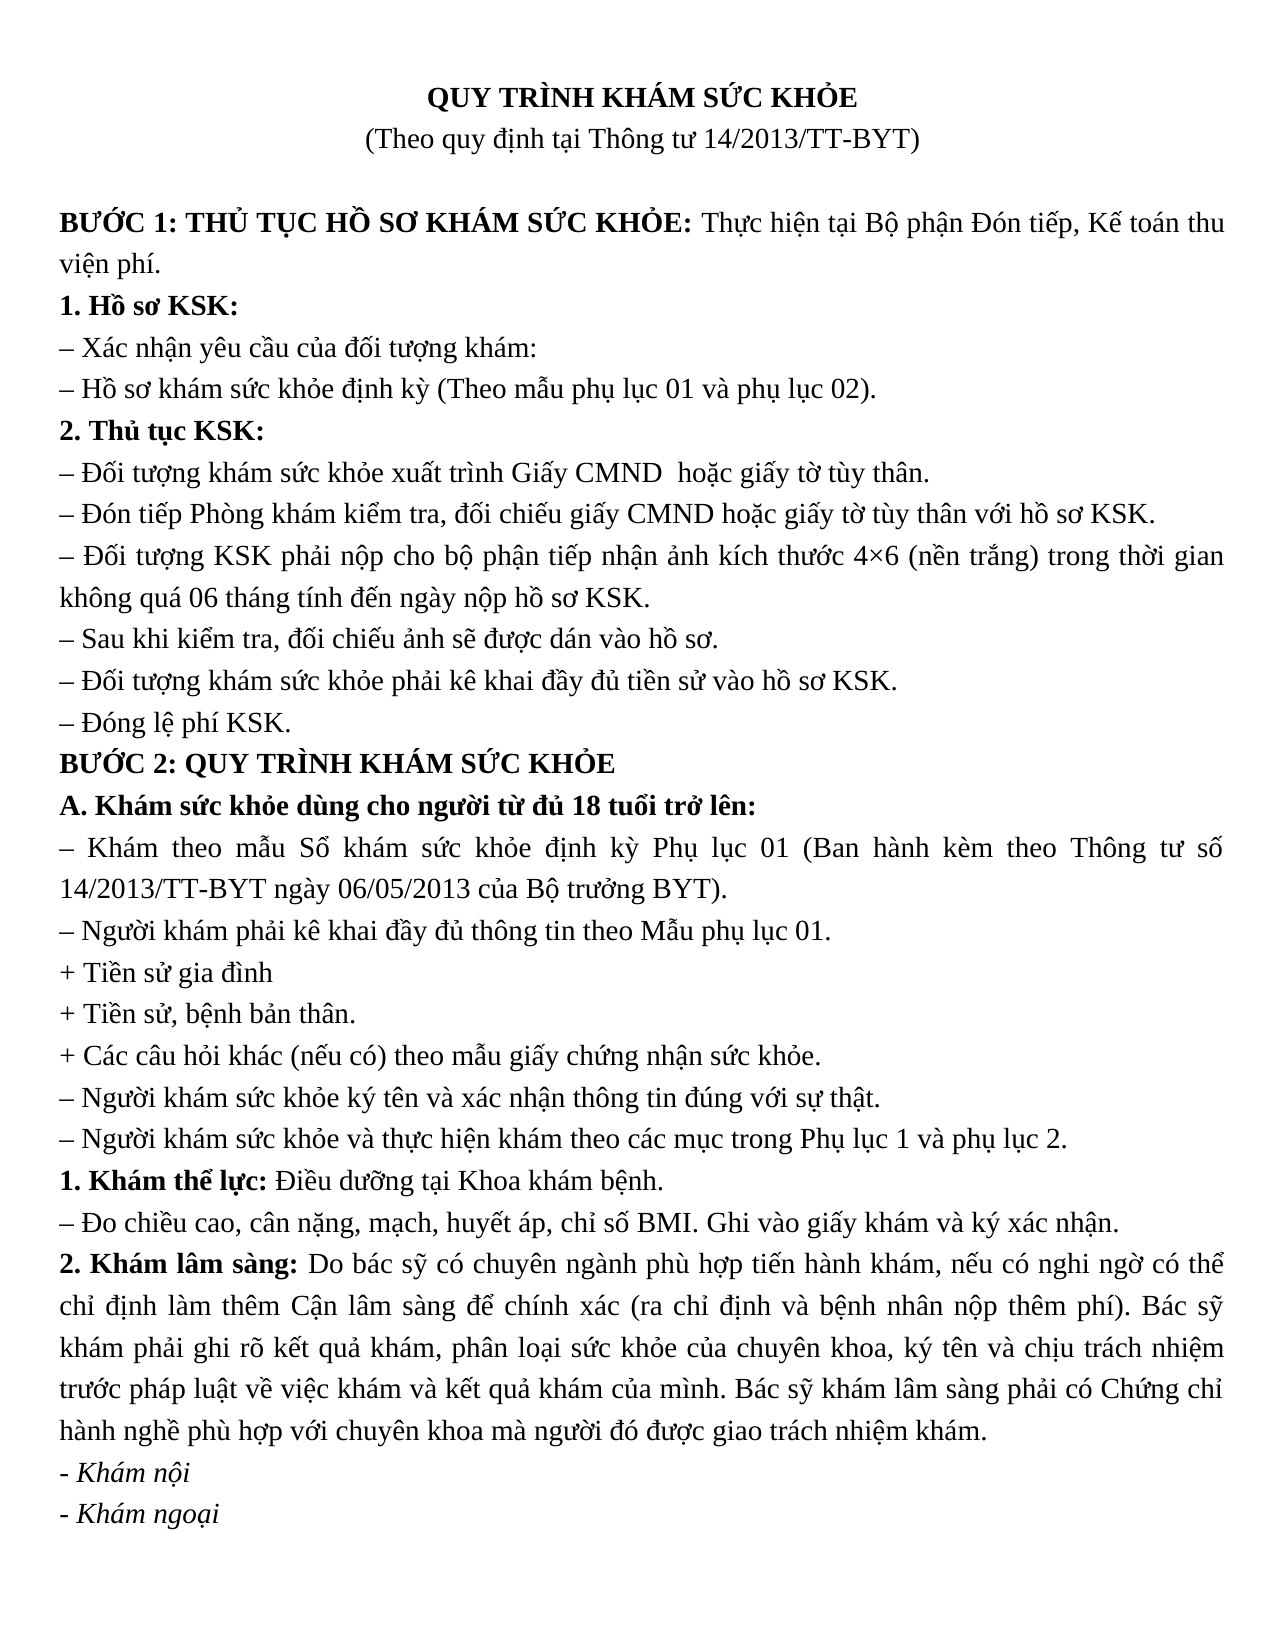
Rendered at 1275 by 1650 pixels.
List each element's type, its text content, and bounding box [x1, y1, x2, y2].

text – Xác nhận yêu cầu của đối tượng khám: [59, 324, 1226, 366]
text – Đối tượng khám sức khỏe phải kê khai đầy đủ tiền sử vào hồ sơ KSK. [59, 657, 1226, 699]
text + Các câu hỏi khác (nếu có) theo mẫu giấy chứng nhận sức khỏe. [59, 1032, 1226, 1074]
text 1. Khám thể lực: Điều dưỡng tại Khoa khám bệnh. [59, 1157, 1226, 1199]
text - Khám ngoại [59, 1491, 1226, 1532]
text – Người khám sức khỏe ký tên và xác nhận thông tin đúng với sự thật. [59, 1074, 1226, 1116]
text + Tiền sử gia đình [59, 949, 1226, 991]
text – Đối tượng khám sức khỏe xuất trình Giấy CMND hoặc giấy tờ tùy thân. [59, 449, 1226, 491]
text – Người khám phải kê khai đầy đủ thông tin theo Mẫu phụ lục 01. [59, 907, 1226, 949]
text – Khám theo mẫu Sổ khám sức khỏe định kỳ Phụ lục 01 (Ban hành kèm theo Thông tư số 14/2013/TT-BYT ngày 06/05/2013 của Bộ trưởng BYT). [59, 824, 1226, 907]
text BƯỚC 2: QUY TRÌNH KHÁM SỨC KHỎE [59, 741, 1226, 782]
text – Sau khi kiểm tra, đối chiếu ảnh sẽ được dán vào hồ sơ. [59, 616, 1226, 657]
text – Đo chiều cao, cân nặng, mạch, huyết áp, chỉ số BMI. Ghi vào giấy khám và ký xác nhận. [59, 1199, 1226, 1241]
text 2. Thủ tục KSK: [59, 407, 1226, 449]
text - Khám nội [59, 1449, 1226, 1491]
text QUY TRÌNH KHÁM SỨC KHỎE [59, 74, 1226, 116]
text – Người khám sức khỏe và thực hiện khám theo các mục trong Phụ lục 1 và phụ lục 2. [59, 1116, 1226, 1157]
text 2. Khám lâm sàng: Do bác sỹ có chuyên ngành phù hợp tiến hành khám, nếu có nghi ngờ có thể chỉ định làm thêm Cận lâm sàng để chính xác (ra chỉ định và bệnh nhân nộp thêm phí). Bác sỹ khám phải ghi rõ kết quả khám, phân loại sức khỏe của chuyên khoa, ký tên và chịu trách nhiệm trước pháp luật về việc khám và kết quả khám của mình. Bác sỹ khám lâm sàng phải có Chứng chỉ hành nghề phù hợp với chuyên khoa mà người đó được giao trách nhiệm khám. [59, 1241, 1226, 1449]
text – Đối tượng KSK phải nộp cho bộ phận tiếp nhận ảnh kích thước 4×6 (nền trắng) trong thời gian không quá 06 tháng tính đến ngày nộp hồ sơ KSK. [59, 532, 1226, 616]
text BƯỚC 1: THỦ TỤC HỒ SƠ KHÁM SỨC KHỎE: Thực hiện tại Bộ phận Đón tiếp, Kế toán thu viện phí. [59, 199, 1226, 282]
text – Đón tiếp Phòng khám kiểm tra, đối chiếu giấy CMND hoặc giấy tờ tùy thân với hồ sơ KSK. [59, 491, 1226, 532]
text A. Khám sức khỏe dùng cho người từ đủ 18 tuổi trở lên: [59, 782, 1226, 824]
text 1. Hồ sơ KSK: [59, 282, 1226, 324]
text (Theo quy định tại Thông tư 14/2013/TT-BYT) [59, 116, 1226, 157]
text + Tiền sử, bệnh bản thân. [59, 991, 1226, 1032]
text – Hồ sơ khám sức khỏe định kỳ (Theo mẫu phụ lục 01 và phụ lục 02). [59, 366, 1226, 407]
text – Đóng lệ phí KSK. [59, 699, 1226, 741]
